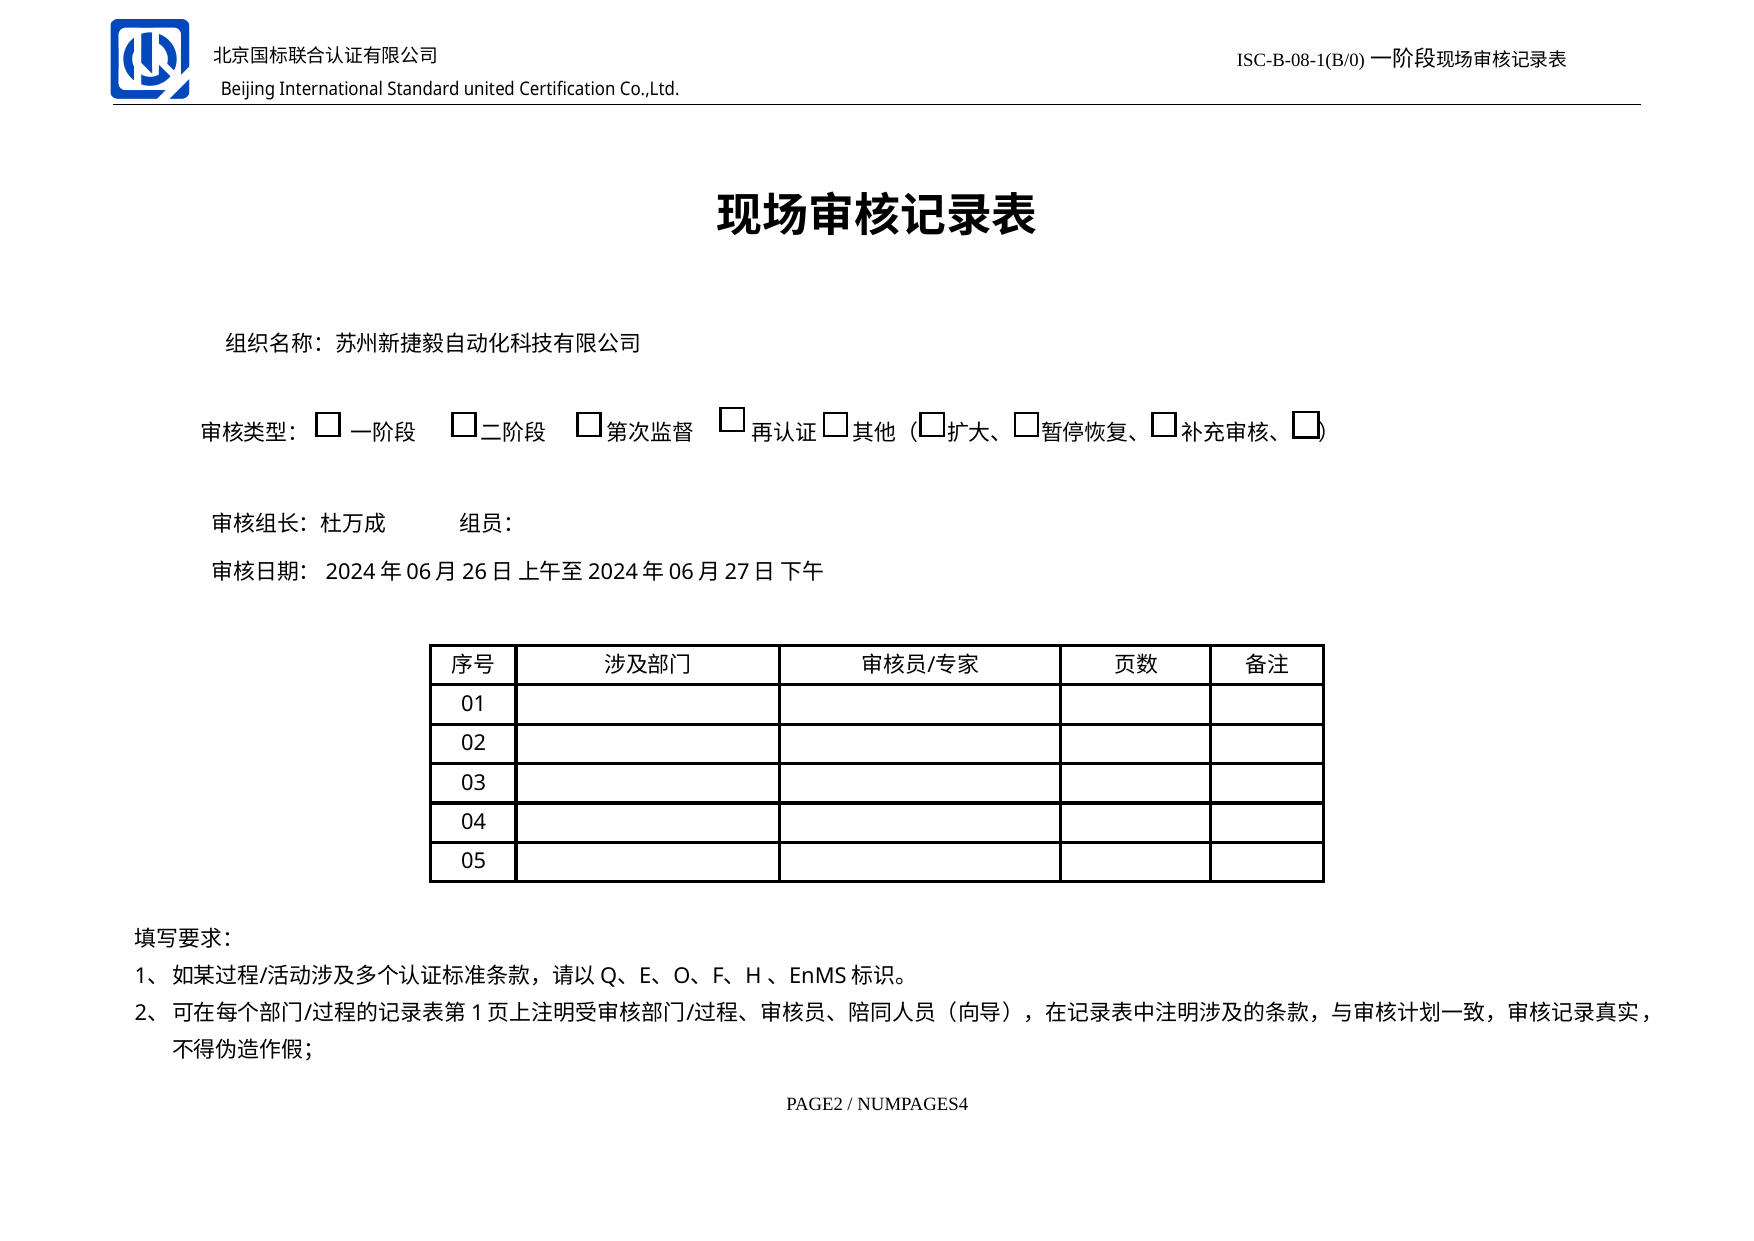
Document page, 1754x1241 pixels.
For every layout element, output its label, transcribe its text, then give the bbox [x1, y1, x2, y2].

table_header 序号 [432, 647, 514, 683]
table_cell [1212, 765, 1322, 801]
table_cell 03 [432, 765, 514, 801]
table_cell [781, 805, 1059, 841]
table_cell 01 [432, 686, 514, 723]
table_cell [518, 844, 778, 880]
picture [110, 19, 190, 99]
table_cell [1212, 805, 1322, 841]
table_cell [1062, 765, 1209, 801]
text 审核日期： 2024年06月26日 上午至2024年06月27日 下午 [112, 554, 1641, 587]
table_cell [1212, 686, 1322, 723]
table_cell [518, 805, 778, 841]
table_header 涉及部门 [518, 647, 778, 683]
table_cell [1212, 844, 1322, 880]
table_cell [1062, 805, 1209, 841]
text 填写要求： [112, 920, 1641, 953]
table_cell [781, 686, 1059, 723]
table_cell [1212, 726, 1322, 762]
table_cell 02 [432, 726, 514, 762]
table_cell [518, 686, 778, 723]
table_cell [1062, 686, 1209, 723]
table_cell [1062, 726, 1209, 762]
table_cell [781, 765, 1059, 801]
list 可在每个部门/过程的记录表第1页上注明受审核部门/过程、审核员、陪同人员（向导），在记录表中注明涉及的条款，与审核计划一致，审核记录真实，不得伪造作假； [134, 994, 1641, 1064]
table_cell [518, 726, 778, 762]
table_header 审核员/专家 [781, 647, 1059, 683]
table_cell [781, 844, 1059, 880]
text 现场审核记录表 [112, 163, 1641, 261]
list 如某过程/活动涉及多个认证标准条款，请以Q、E、O、F、H 、EnMS标识。 [134, 957, 1641, 990]
text 审核组长：杜万成 组员： [112, 506, 1641, 538]
text 组织名称：苏州新捷毅自动化科技有限公司 [112, 326, 1641, 358]
table_cell [781, 726, 1059, 762]
table_cell [1062, 844, 1209, 880]
table_header 页数 [1062, 647, 1209, 683]
table_cell 04 [432, 805, 514, 841]
table_cell [518, 765, 778, 801]
table_cell 05 [432, 844, 514, 880]
text 审核类型： 一阶段 二阶段 第次监督 再认证 其他（扩大、暂停恢复、补充审核、） [112, 399, 1641, 464]
table_header 备注 [1212, 647, 1322, 683]
